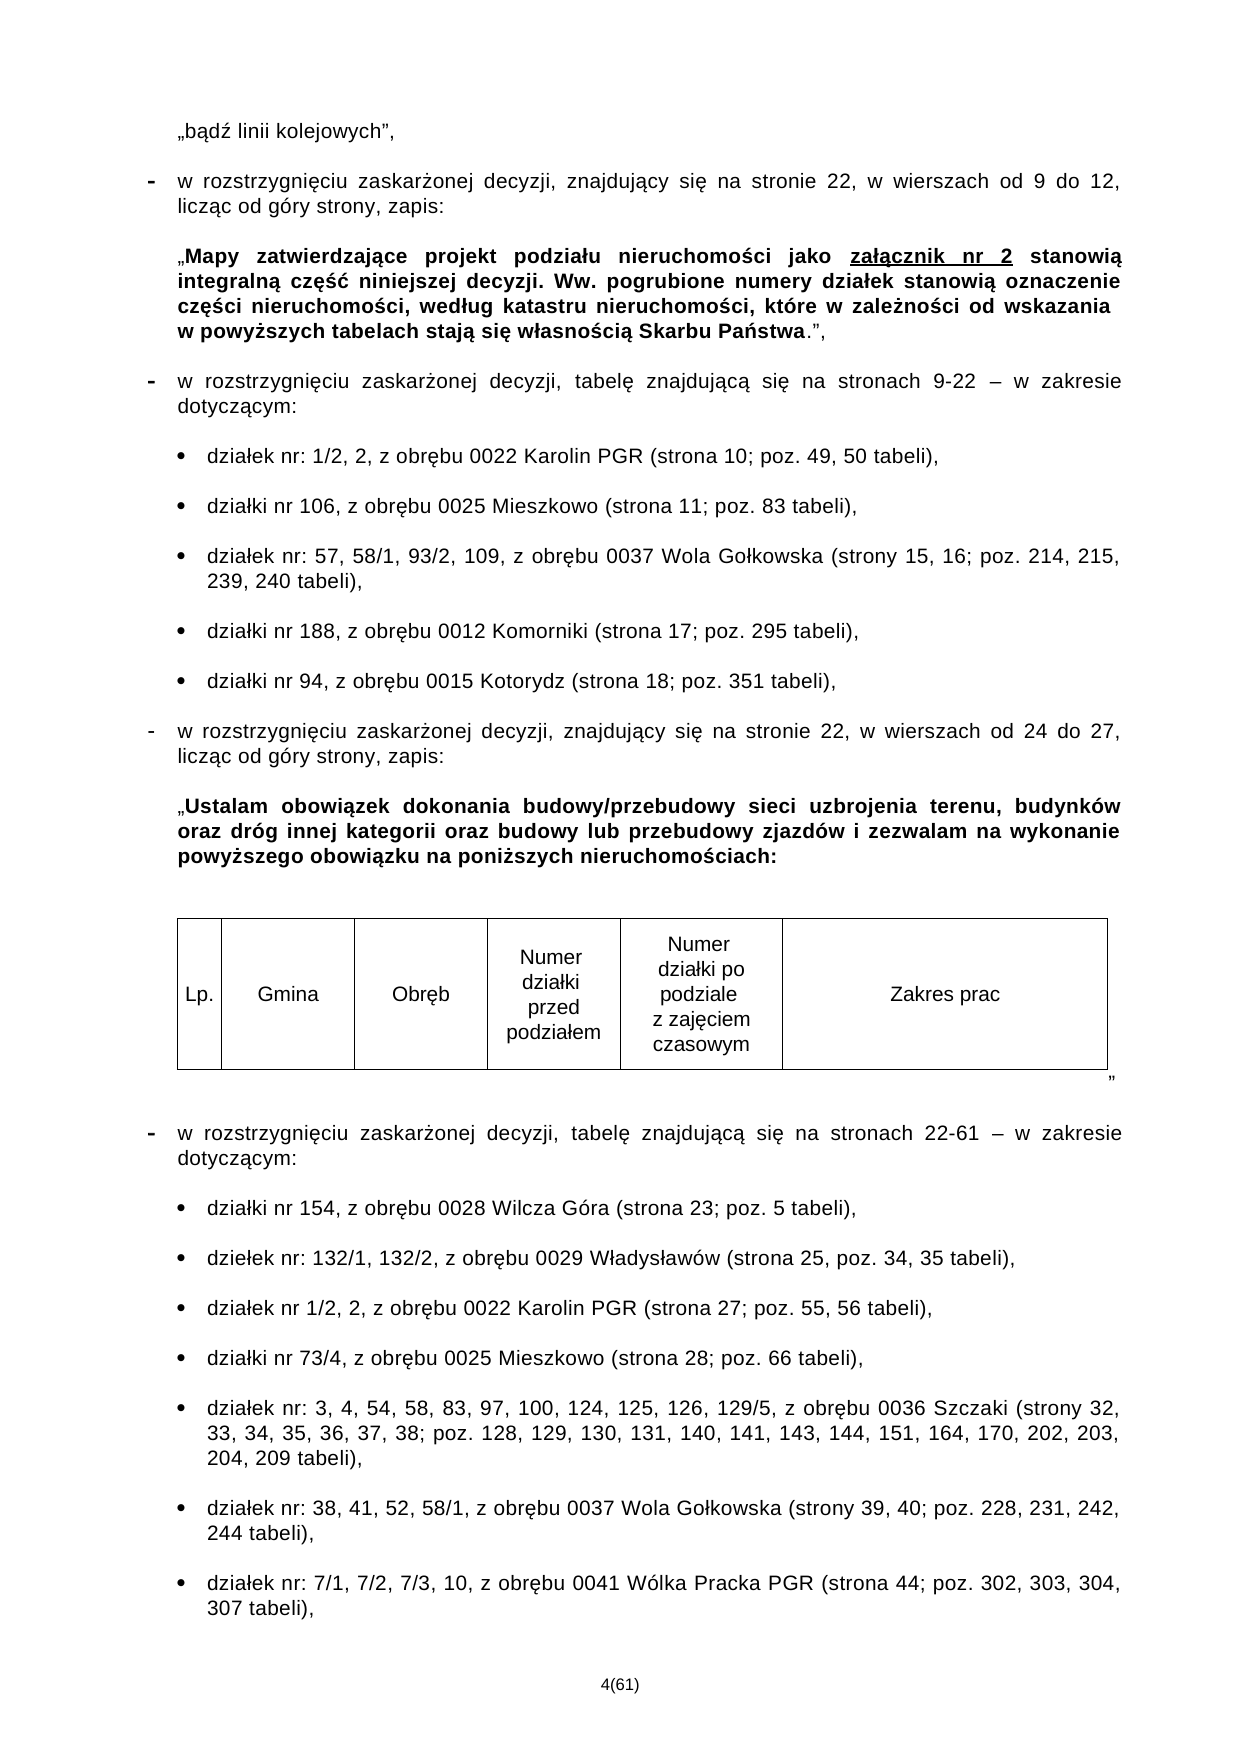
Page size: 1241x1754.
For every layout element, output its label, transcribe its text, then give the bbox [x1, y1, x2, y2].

list działek nr: 38, 41, 52, 58/1, z obrębu 0037 Wola Gołkowska (strony 39, 40; poz. 228, 231, 242, 244 tabeli), [177, 1495, 1122, 1545]
list działek nr 1/2, 2, z obrębu 0022 Karolin PGR (strona 27; poz. 55, 56 tabeli), [177, 1295, 1122, 1320]
table_header Gmina [222, 919, 354, 1069]
list w rozstrzygnięciu zaskarżonej decyzji, tabelę znajdującą się na stronach 9-22 – w zakresie dotyczącym: [148, 368, 1122, 418]
table_header Numer działki przed podziałem [488, 919, 620, 1069]
list działki nr 73/4, z obrębu 0025 Mieszkowo (strona 28; poz. 66 tabeli), [177, 1345, 1122, 1370]
table_header Obręb [355, 919, 487, 1069]
list dziełek nr: 132/1, 132/2, z obrębu 0029 Władysławów (strona 25, poz. 34, 35 tabeli), [177, 1245, 1122, 1270]
text „Mapy zatwierdzające projekt podziału nieruchomości jako załącznik nr 2 stanowią integralną część niniejszej decyzji. Ww. pogrubione numery działek stanowią oznaczenie części nieruchomości, według katastru nieruchomości, które w zależności od wskazania w powyższych tabelach stają się własnością Skarbu Państwa.”, [177, 243, 1122, 343]
table_header Lp. [178, 919, 221, 1069]
list w rozstrzygnięciu zaskarżonej decyzji, znajdujący się na stronie 22, w wierszach od 24 do 27, licząc od góry strony, zapis: [148, 718, 1122, 768]
list w rozstrzygnięciu zaskarżonej decyzji, tabelę znajdującą się na stronach 22-61 – w zakresie dotyczącym: [148, 1120, 1122, 1170]
table_header Numer działki po podziale z zajęciem czasowym [621, 919, 782, 1069]
list „Ustalam obowiązek dokonania budowy/przebudowy sieci uzbrojenia terenu, budynków oraz dróg innej kategorii oraz budowy lub przebudowy zjazdów i zezwalam na wykonanie powyższego obowiązku na poniższych nieruchomościach: [177, 793, 1122, 868]
table_header Zakres prac [783, 919, 1107, 1069]
list w rozstrzygnięciu zaskarżonej decyzji, znajdujący się na stronie 22, w wierszach od 9 do 12, licząc od góry strony, zapis: [148, 168, 1122, 218]
list działek nr: 3, 4, 54, 58, 83, 97, 100, 124, 125, 126, 129/5, z obrębu 0036 Szczaki (strony 32, 33, 34, 35, 36, 37, 38; poz. 128, 129, 130, 131, 140, 141, 143, 144, 151, 164, 170, 202, 203, 204, 209 tabeli), [177, 1395, 1122, 1470]
list działek nr: 1/2, 2, z obrębu 0022 Karolin PGR (strona 10; poz. 49, 50 tabeli), [177, 443, 1122, 468]
list działek nr: 57, 58/1, 93/2, 109, z obrębu 0037 Wola Gołkowska (strony 15, 16; poz. 214, 215, 239, 240 tabeli), [177, 543, 1122, 593]
list „bądź linii kolejowych”, [177, 118, 1122, 143]
list działki nr 154, z obrębu 0028 Wilcza Góra (strona 23; poz. 5 tabeli), [177, 1195, 1122, 1220]
text ” [200, 1070, 1122, 1095]
list działki nr 188, z obrębu 0012 Komorniki (strona 17; poz. 295 tabeli), [177, 618, 1122, 643]
list działki nr 106, z obrębu 0025 Mieszkowo (strona 11; poz. 83 tabeli), [177, 493, 1122, 518]
list działki nr 94, z obrębu 0015 Kotorydz (strona 18; poz. 351 tabeli), [177, 668, 1122, 693]
list działek nr: 7/1, 7/2, 7/3, 10, z obrębu 0041 Wólka Pracka PGR (strona 44; poz. 302, 303, 304, 307 tabeli), [177, 1570, 1122, 1620]
